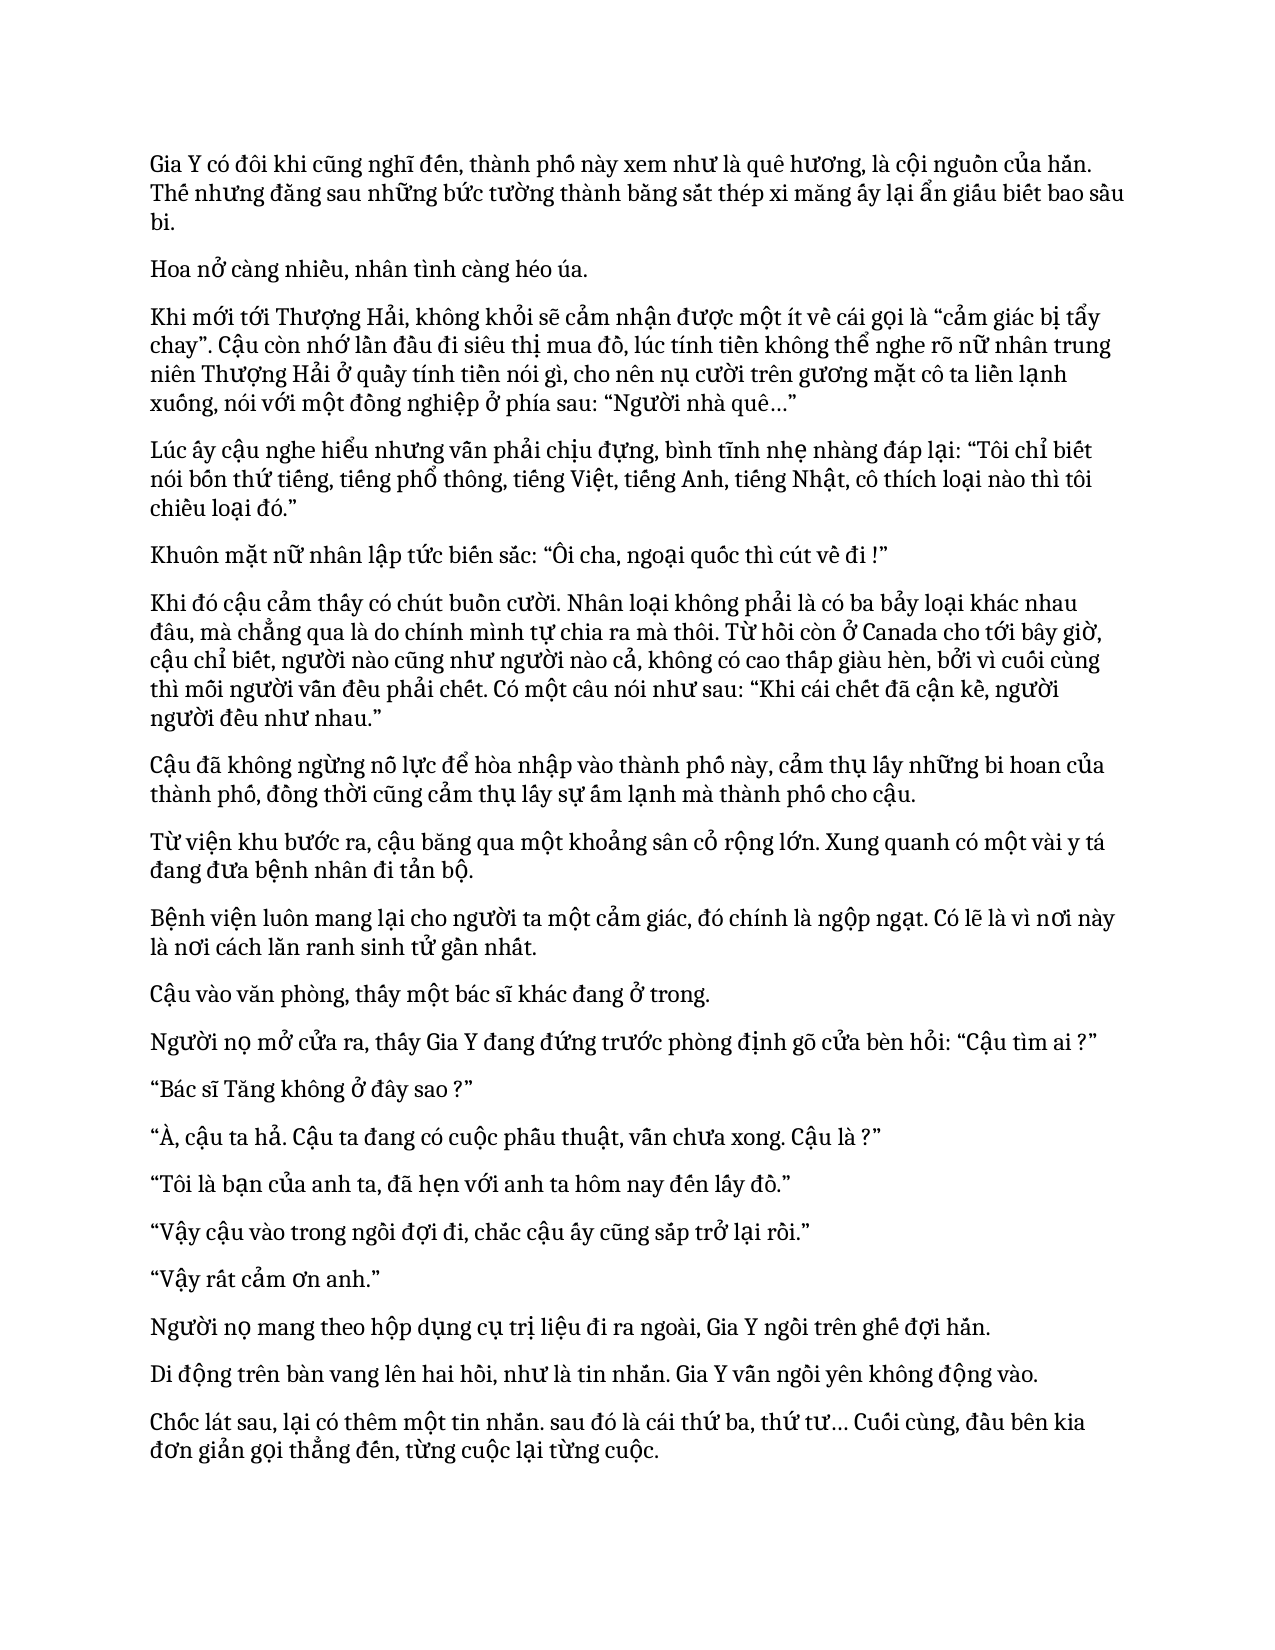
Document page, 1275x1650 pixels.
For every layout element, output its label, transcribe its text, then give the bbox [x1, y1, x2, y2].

text “À, cậu ta hả. Cậu ta đang có cuộc phẫu thuật, vẫn chưa xong. Cậu là ?” [150, 1122, 1125, 1151]
text Từ viện khu bước ra, cậu băng qua một khoảng sân cỏ rộng lớn. Xung quanh có một vài y tá đang đưa bệnh nhân đi tản bộ. [150, 827, 1125, 885]
text Hoa nở càng nhiều, nhân tình càng héo úa. [150, 255, 1125, 284]
text “Vậy rất cảm ơn anh.” [150, 1265, 1125, 1294]
text Khuôn mặt nữ nhân lập tức biến sắc: “Ôi cha, ngoại quốc thì cút về đi !” [150, 541, 1125, 570]
text Khi đó cậu cảm thấy có chút buồn cười. Nhân loại không phải là có ba bảy loại khác nhau đâu, mà chẳng qua là do chính mình tự chia ra mà thôi. Từ hồi còn ở Canada cho tới bây giờ, cậu chỉ biết, người nào cũng như người nào cả, không có cao thấp giàu hèn, bởi vì cuối cùng thì mỗi người vẫn đều phải chết. Có một câu nói như sau: “Khi cái chết đã cận kề, người người đều như nhau.” [150, 589, 1125, 732]
text Người nọ mang theo hộp dụng cụ trị liệu đi ra ngoài, Gia Y ngồi trên ghế đợi hắn. [150, 1312, 1125, 1341]
text Cậu đã không ngừng nỗ lực để hòa nhập vào thành phố này, cảm thụ lấy những bi hoan của thành phố, đồng thời cũng cảm thụ lấy sự ấm lạnh mà thành phố cho cậu. [150, 751, 1125, 809]
text “Vậy cậu vào trong ngồi đợi đi, chắc cậu ấy cũng sắp trở lại rồi.” [150, 1217, 1125, 1246]
text “Tôi là bạn của anh ta, đã hẹn với anh ta hôm nay đến lấy đồ.” [150, 1170, 1125, 1199]
text Bệnh viện luôn mang lại cho người ta một cảm giác, đó chính là ngộp ngạt. Có lẽ là vì nơi này là nơi cách lằn ranh sinh tử gần nhất. [150, 904, 1125, 961]
text Lúc ấy cậu nghe hiểu nhưng vẫn phải chịu đựng, bình tĩnh nhẹ nhàng đáp lại: “Tôi chỉ biết nói bốn thứ tiếng, tiếng phổ thông, tiếng Việt, tiếng Anh, tiếng Nhật, cô thích loại nào thì tôi chiều loại đó.” [150, 436, 1125, 522]
text “Bác sĩ Tăng không ở đây sao ?” [150, 1075, 1125, 1104]
text Di động trên bàn vang lên hai hồi, như là tin nhắn. Gia Y vẫn ngồi yên không động vào. [150, 1360, 1125, 1389]
text Gia Y có đôi khi cũng nghĩ đến, thành phố này xem như là quê hương, là cội nguồn của hắn. Thế nhưng đằng sau những bức tường thành bằng sắt thép xi măng ấy lại ẩn giấu biết bao sầu bi. [150, 150, 1125, 236]
text Người nọ mở cửa ra, thấy Gia Y đang đứng trước phòng định gõ cửa bèn hỏi: “Cậu tìm ai ?” [150, 1027, 1125, 1056]
text Cậu vào văn phòng, thấy một bác sĩ khác đang ở trong. [150, 980, 1125, 1009]
text Khi mới tới Thượng Hải, không khỏi sẽ cảm nhận được một ít về cái gọi là “cảm giác bị tẩy chay”. Cậu còn nhớ lần đầu đi siêu thị mua đồ, lúc tính tiền không thể nghe rõ nữ nhân trung niên Thượng Hải ở quầy tính tiền nói gì, cho nên nụ cười trên gương mặt cô ta liền lạnh xuống, nói với một đồng nghiệp ở phía sau: “Người nhà quê…” [150, 302, 1125, 417]
text Chốc lát sau, lại có thêm một tin nhắn. sau đó là cái thứ ba, thứ tư… Cuối cùng, đầu bên kia đơn giản gọi thẳng đến, từng cuộc lại từng cuộc. [150, 1407, 1125, 1465]
